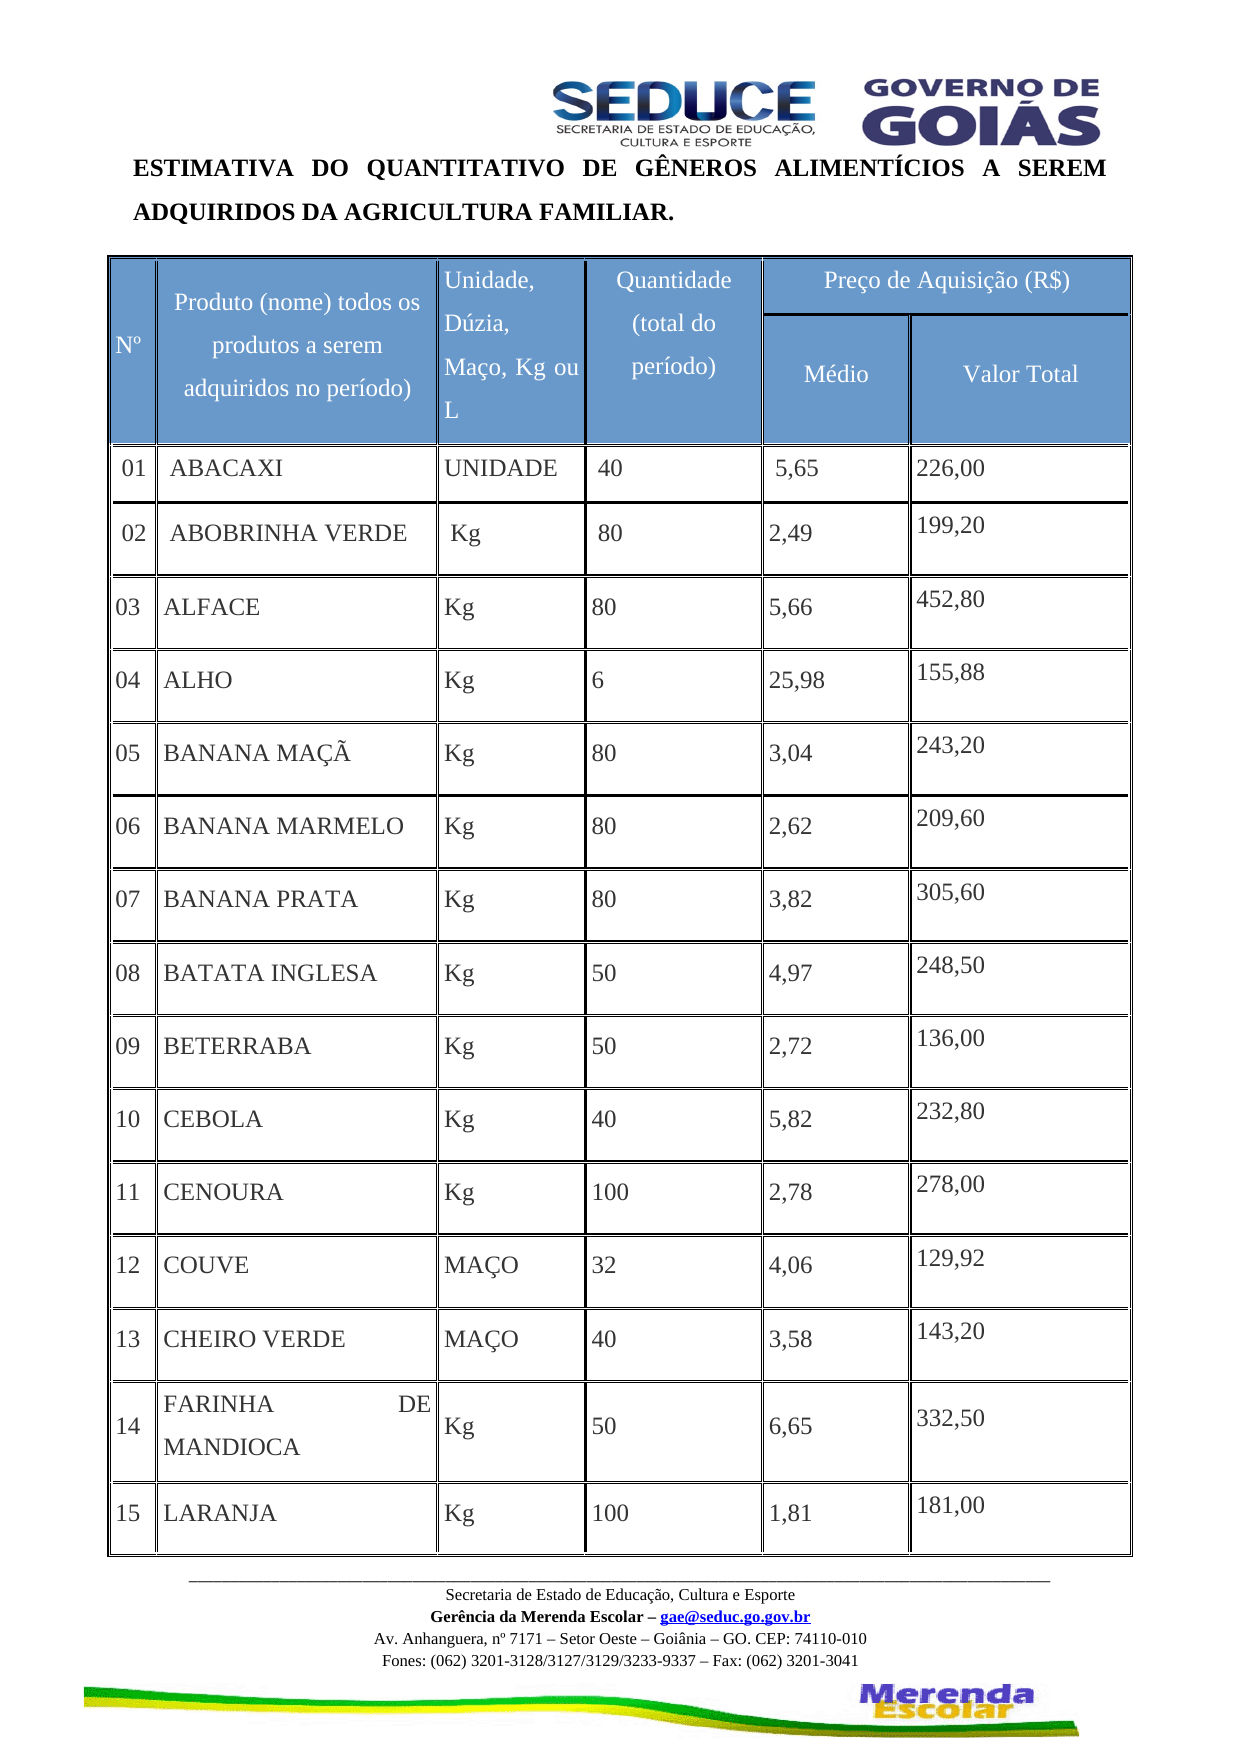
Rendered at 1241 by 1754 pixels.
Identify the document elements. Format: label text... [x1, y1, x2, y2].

table_cell 40 [587, 1090, 761, 1160]
table_cell 40 [587, 1310, 761, 1380]
table_header Produto (nome) todos os produtos a serem adquiridos no período) [157, 259, 438, 443]
table_header Unidade, Dúzia, Maço, Kg ou L [438, 257, 585, 443]
table_cell 155,88 [912, 648, 1130, 721]
table_cell 332,50 [910, 1380, 1131, 1481]
table_cell 50 [587, 944, 761, 1014]
table_cell 136,00 [910, 1014, 1131, 1087]
table_cell Kg [439, 1017, 584, 1087]
table_header Quantidade (total do período) [585, 259, 762, 443]
table_cell 13 [109, 1307, 157, 1380]
table_cell LARANJA [157, 1484, 438, 1554]
table_cell Kg [439, 1164, 584, 1233]
table_cell 100 [585, 1484, 762, 1554]
picture [552, 73, 1108, 154]
table_cell 25,98 [764, 651, 908, 721]
table_cell Valor Total [912, 313, 1131, 443]
table_cell CHEIRO VERDE [158, 1310, 436, 1380]
table_cell Kg [438, 1484, 585, 1554]
table_cell 80 [587, 504, 761, 574]
table_cell 80 [587, 724, 761, 794]
table_cell 6,65 [764, 1383, 908, 1481]
table_cell 07 [111, 867, 155, 940]
table_cell 3,82 [764, 871, 908, 940]
table_cell BATATA INGLESA [158, 944, 436, 1014]
table_cell BANANA MAÇÃ [158, 724, 436, 794]
table_cell ABACAXI [158, 447, 436, 501]
table_cell 2,49 [764, 504, 908, 574]
table_cell Kg [439, 724, 584, 794]
table_cell 1,81 [763, 1481, 910, 1554]
table_cell 01 [111, 444, 155, 501]
table_cell 452,80 [912, 574, 1130, 647]
table_cell 181,00 [910, 1481, 1131, 1554]
table_cell 40 [587, 447, 761, 501]
table_cell 305,60 [912, 867, 1130, 940]
table_cell 09 [109, 1014, 157, 1087]
table_cell COUVE [158, 1237, 436, 1307]
table_cell 10 [109, 1087, 157, 1160]
table_cell 143,20 [910, 1307, 1131, 1380]
table_cell 199,20 [912, 501, 1130, 574]
table_cell 209,60 [912, 794, 1130, 867]
table_cell ALFACE [158, 578, 436, 647]
table_cell 05 [109, 721, 157, 794]
table_cell 32 [587, 1237, 761, 1307]
table_cell 06 [111, 794, 155, 867]
table_cell 14 [109, 1380, 157, 1481]
table_cell Kg [439, 944, 584, 1014]
table_cell Kg [439, 651, 584, 721]
table_cell 232,80 [910, 1087, 1131, 1160]
table_cell 80 [587, 578, 761, 647]
table_cell 6 [587, 651, 761, 721]
table_cell CEBOLA [158, 1090, 436, 1160]
table_cell Kg [439, 1383, 584, 1481]
table_cell ABOBRINHA VERDE [158, 504, 436, 574]
table_cell 03 [111, 574, 155, 647]
table_cell Kg [439, 578, 584, 647]
table_cell 04 [111, 648, 155, 721]
table_cell FARINHA DE MANDIOCA [158, 1383, 436, 1481]
table_cell 12 [111, 1233, 155, 1307]
table_cell 02 [111, 501, 155, 574]
table_cell CENOURA [158, 1164, 436, 1233]
table_cell Kg [439, 797, 584, 867]
table_cell 08 [111, 940, 155, 1014]
table_cell 5,82 [764, 1090, 908, 1160]
table_cell Médio [764, 316, 908, 443]
table_cell Kg [439, 1090, 584, 1160]
table_cell BANANA PRATA [158, 871, 436, 940]
table_cell 243,20 [910, 721, 1131, 794]
table_cell 80 [587, 797, 761, 867]
table_cell Kg [439, 504, 584, 574]
table_header Nº [111, 259, 157, 443]
table_cell 278,00 [912, 1160, 1130, 1233]
table_cell 50 [587, 1017, 761, 1087]
table_cell 15 [109, 1481, 157, 1554]
table_cell 4,06 [764, 1237, 908, 1307]
table_cell 2,72 [764, 1017, 908, 1087]
text ESTIMATIVA DO QUANTITATIVO DE GÊNEROS ALIMENTÍCIOS A SEREM ADQUIRIDOS DA AGRICULTURA FAMILIAR. [133, 153, 1107, 225]
table_cell 4,97 [764, 944, 908, 1014]
table_cell 3,58 [764, 1310, 908, 1380]
table_cell Kg [439, 871, 584, 940]
table_cell 50 [587, 1383, 761, 1481]
table_cell 3,04 [764, 724, 908, 794]
table_cell BETERRABA [158, 1017, 436, 1087]
table_cell MAÇO [439, 1237, 584, 1307]
table_cell 248,50 [912, 940, 1130, 1014]
table_cell 11 [111, 1160, 155, 1233]
table_cell 80 [587, 871, 761, 940]
table_header Preço de Aquisição (R$) [763, 259, 1130, 313]
table_cell 5,65 [764, 447, 908, 501]
table_cell 2,78 [764, 1164, 908, 1233]
table_cell 100 [587, 1164, 761, 1233]
table_cell 5,66 [764, 578, 908, 647]
table_cell 129,92 [912, 1233, 1130, 1307]
table_cell ALHO [158, 651, 436, 721]
table_cell BANANA MARMELO [158, 797, 436, 867]
table_cell 226,00 [912, 444, 1130, 501]
table_cell MAÇO [439, 1310, 584, 1380]
table_cell UNIDADE [439, 447, 584, 501]
table_cell 2,62 [764, 797, 908, 867]
